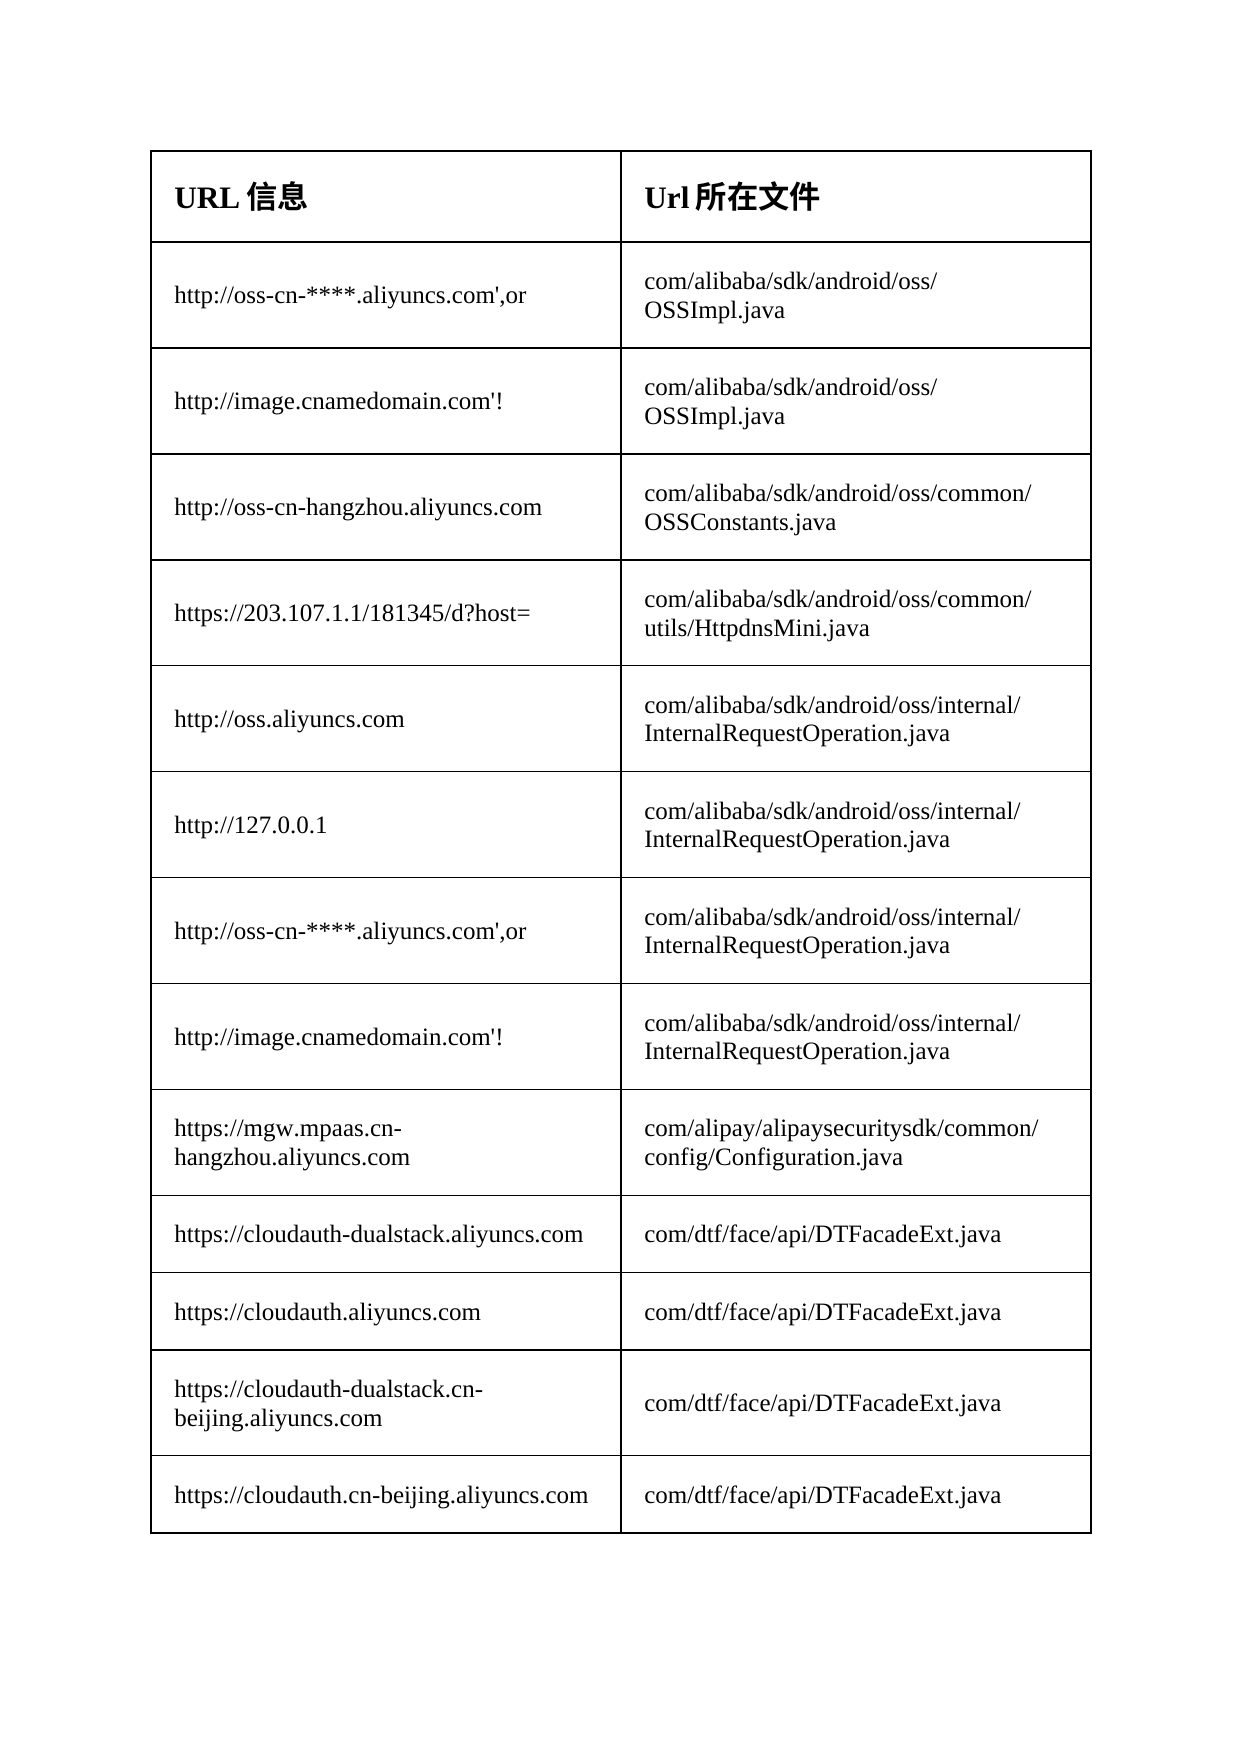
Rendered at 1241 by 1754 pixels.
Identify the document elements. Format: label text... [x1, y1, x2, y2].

table_cell http://oss-cn-****.aliyuncs.com',or [152, 243, 620, 347]
table_cell com/alibaba/sdk/android/oss/internal/InternalRequestOperation.java [622, 984, 1090, 1088]
table_cell http://image.cnamedomain.com'! [152, 349, 620, 453]
table_cell com/alibaba/sdk/android/oss/common/utils/HttpdnsMini.java [622, 561, 1090, 665]
table_header Url所在文件 [622, 152, 1090, 241]
table_cell https://cloudauth-dualstack.aliyuncs.com [152, 1196, 620, 1272]
table_cell com/dtf/face/api/DTFacadeExt.java [622, 1273, 1090, 1349]
table_cell http://oss-cn-hangzhou.aliyuncs.com [152, 455, 620, 559]
table_cell com/dtf/face/api/DTFacadeExt.java [622, 1351, 1090, 1455]
table_cell https://cloudauth.cn-beijing.aliyuncs.com [152, 1456, 620, 1532]
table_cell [622, 349, 1090, 453]
table_cell com/alipay/alipaysecuritysdk/common/config/Configuration.java [622, 1090, 1090, 1194]
table_cell com/dtf/face/api/DTFacadeExt.java [622, 1456, 1090, 1532]
table_cell https://mgw.mpaas.cn-hangzhou.aliyuncs.com [152, 1090, 620, 1194]
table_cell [622, 243, 1090, 347]
table_cell com/alibaba/sdk/android/oss/internal/InternalRequestOperation.java [622, 666, 1090, 771]
table_cell com/alibaba/sdk/android/oss/common/OSSConstants.java [622, 455, 1090, 559]
table_cell http://oss-cn-****.aliyuncs.com',or [152, 878, 620, 983]
table_cell com/alibaba/sdk/android/oss/internal/InternalRequestOperation.java [622, 878, 1090, 983]
table_cell https://203.107.1.1/181345/d?host= [152, 561, 620, 665]
table_header URL信息 [152, 152, 620, 241]
table_cell http://127.0.0.1 [152, 772, 620, 877]
table_cell com/dtf/face/api/DTFacadeExt.java [622, 1196, 1090, 1272]
table_cell https://cloudauth-dualstack.cn-beijing.aliyuncs.com [152, 1351, 620, 1455]
table_cell https://cloudauth.aliyuncs.com [152, 1273, 620, 1349]
table_cell http://oss.aliyuncs.com [152, 666, 620, 771]
table_cell http://image.cnamedomain.com'! [152, 984, 620, 1088]
table_cell com/alibaba/sdk/android/oss/internal/InternalRequestOperation.java [622, 772, 1090, 877]
